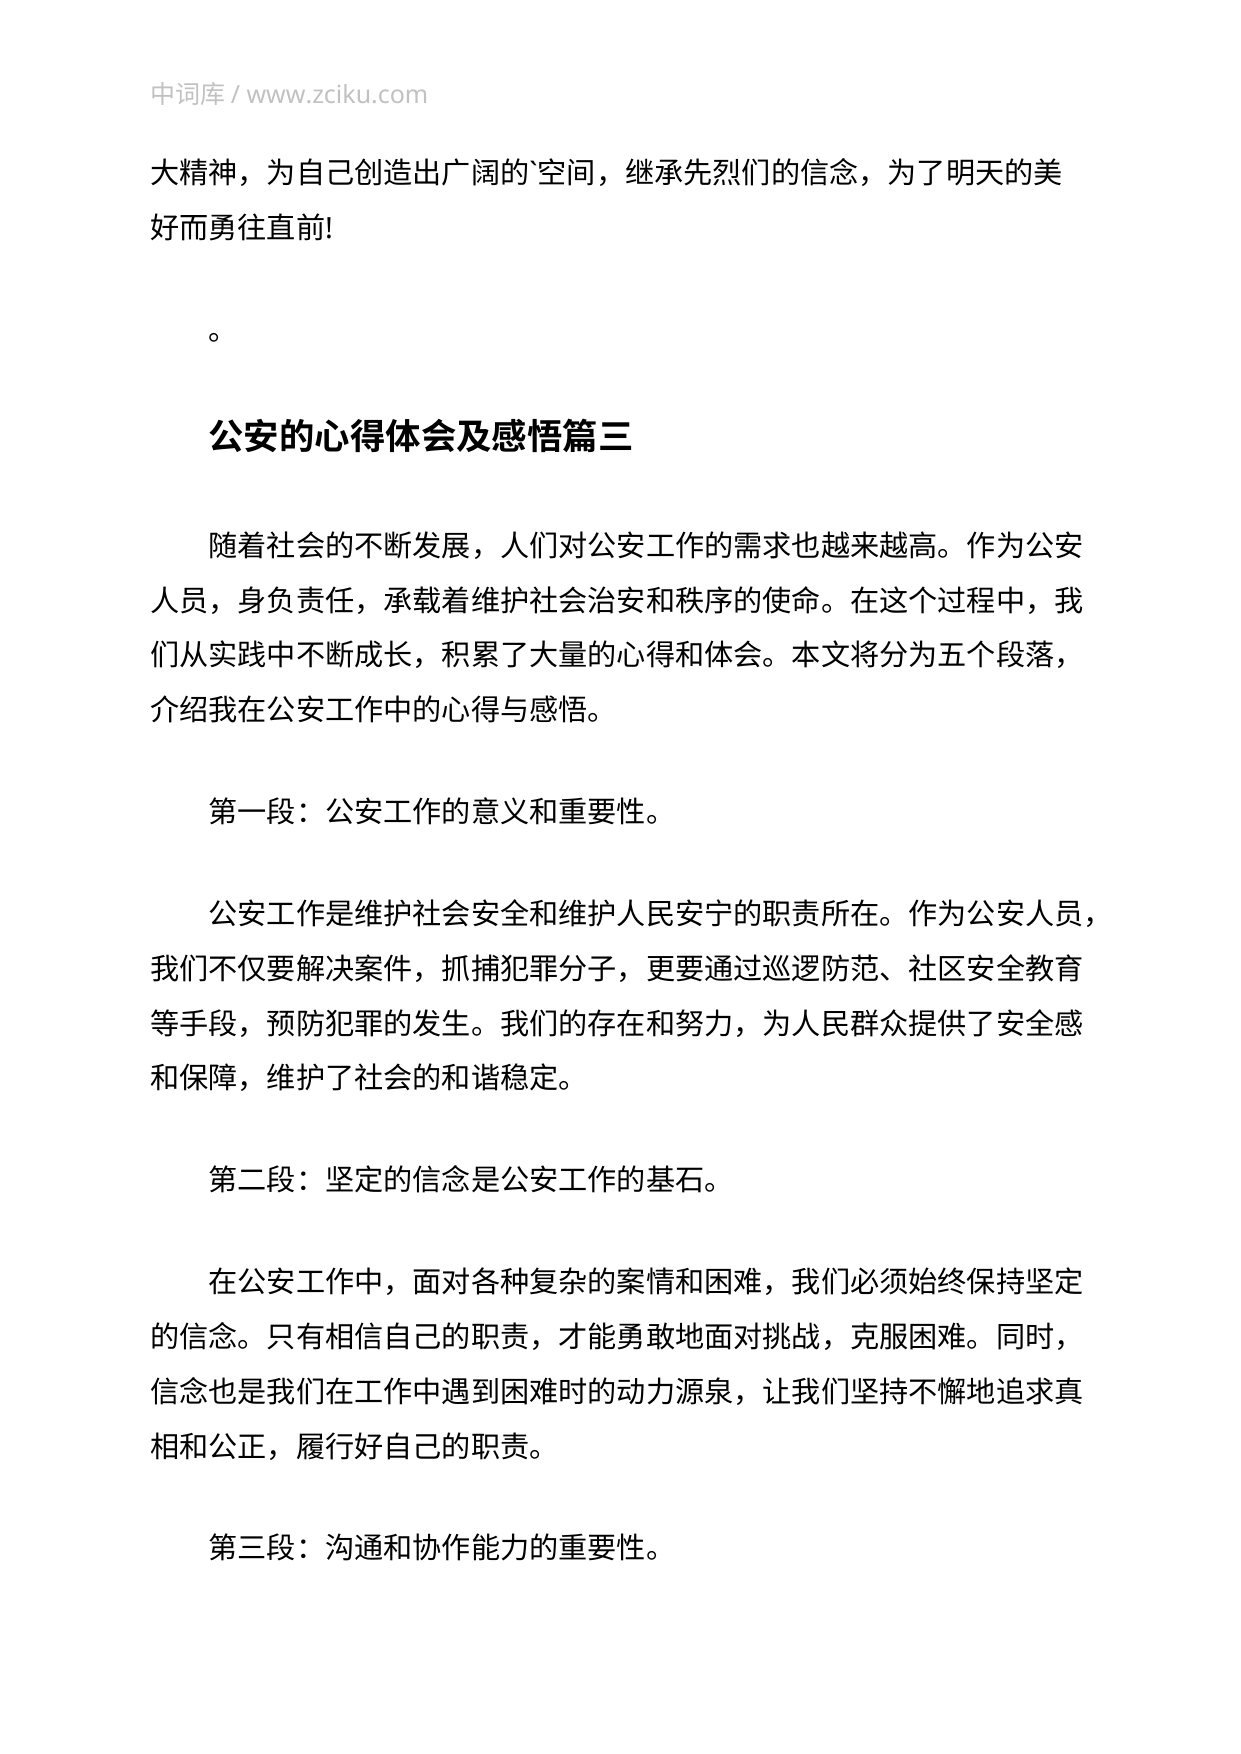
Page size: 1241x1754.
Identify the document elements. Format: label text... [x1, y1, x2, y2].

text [150, 150, 1090, 247]
text 第三段：沟通和协作能力的重要性。 [150, 1525, 1090, 1567]
text 在公安工作中，面对各种复杂的案情和困难，我们必须始终保持坚定的信念。只有相信自己的职责，才能勇敢地面对挑战，克服困难。同时，信念也是我们在工作中遇到困难时的动力源泉，让我们坚持不懈地追求真相和公正，履行好自己的职责。 [150, 1259, 1090, 1466]
text 公安工作是维护社会安全和维护人民安宁的职责所在。作为公安人员，我们不仅要解决案件，抓捕犯罪分子，更要通过巡逻防范、社区安全教育等手段，预防犯罪的发生。我们的存在和努力，为人民群众提供了安全感和保障，维护了社会的和谐稳定。 [150, 890, 1090, 1097]
text 。 [150, 307, 1090, 349]
text 公安的心得体会及感悟篇三 [150, 409, 1090, 460]
text 随着社会的不断发展，人们对公安工作的需求也越来越高。作为公安人员，身负责任，承载着维护社会治安和秩序的使命。在这个过程中，我们从实践中不断成长，积累了大量的心得和体会。本文将分为五个段落，介绍我在公安工作中的心得与感悟。 [150, 522, 1090, 729]
text 第一段：公安工作的意义和重要性。 [150, 789, 1090, 831]
text 第二段：坚定的信念是公安工作的基石。 [150, 1157, 1090, 1199]
